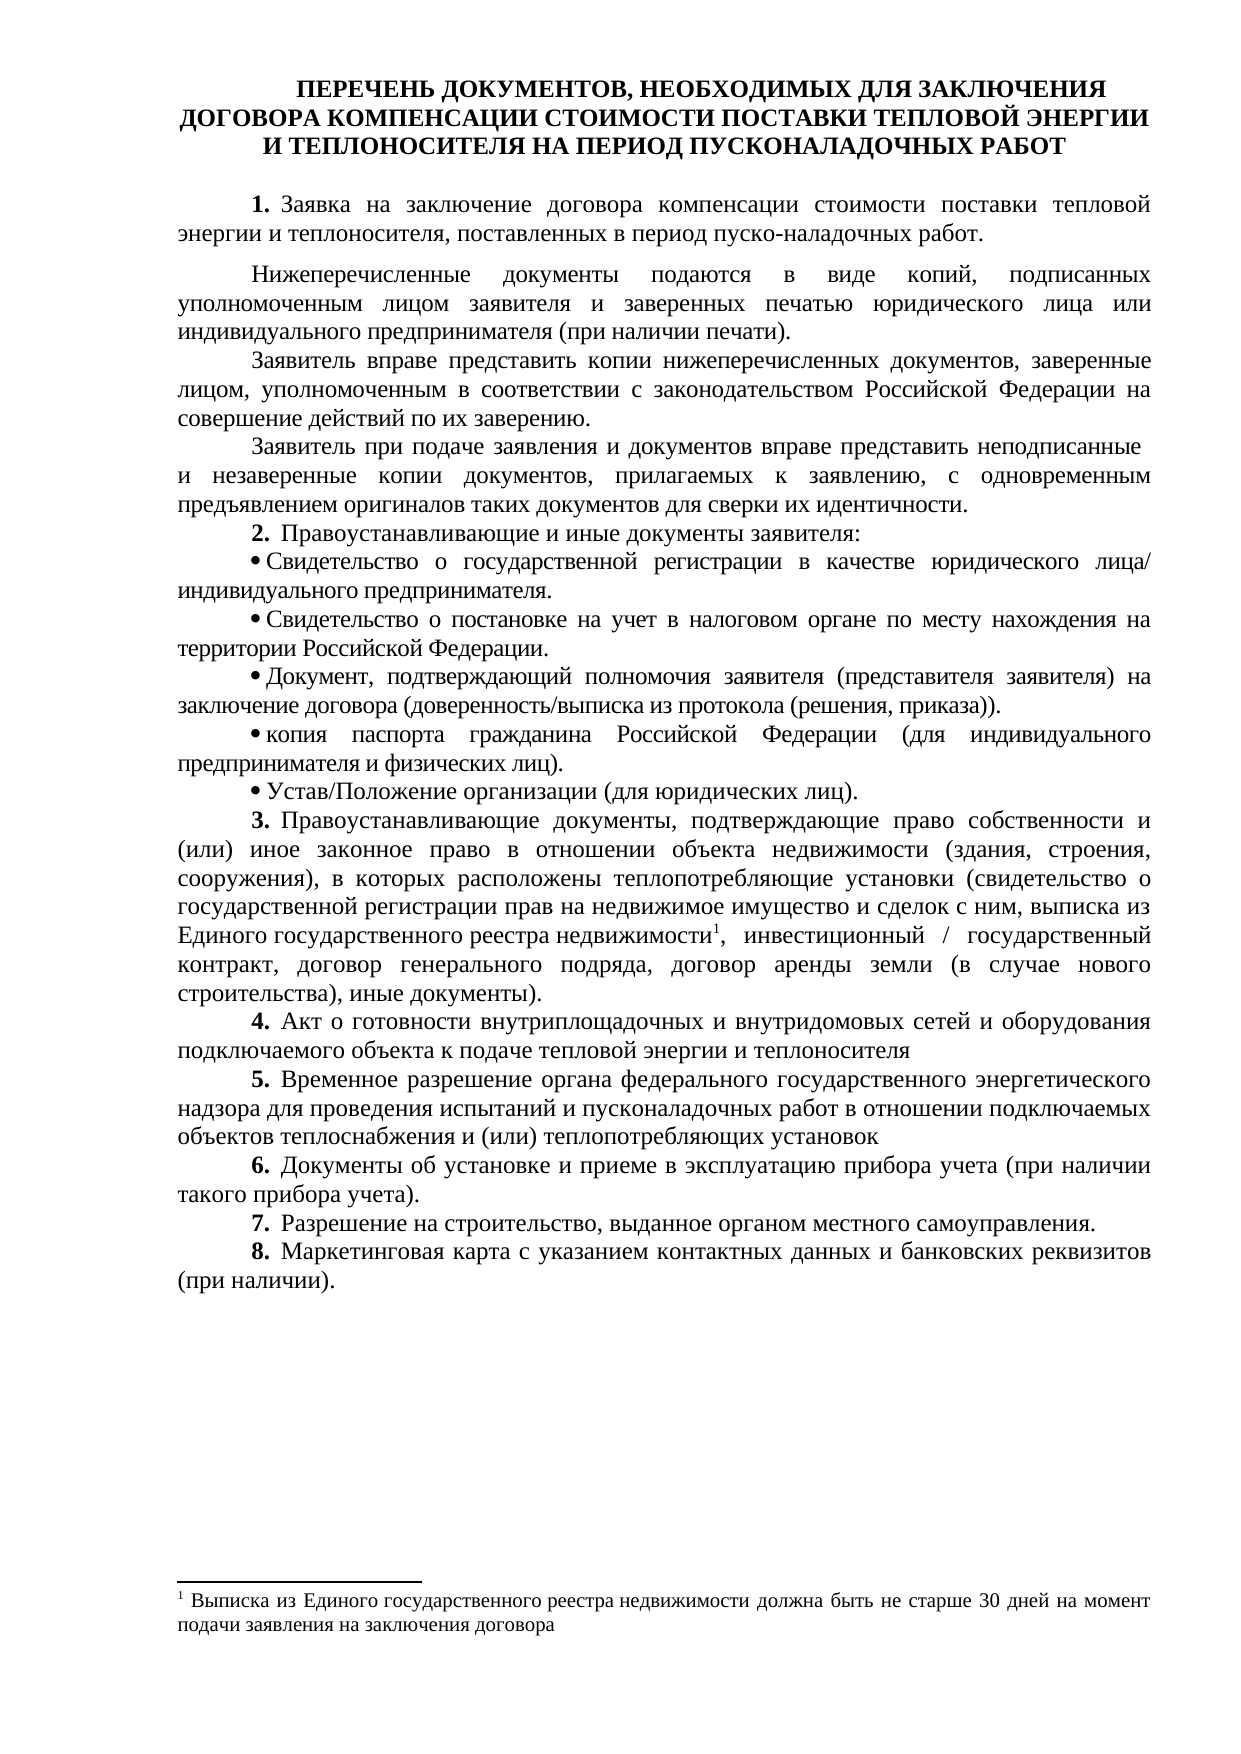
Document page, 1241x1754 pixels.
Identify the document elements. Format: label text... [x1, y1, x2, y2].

text Нижеперечисленные документы подаются в виде копий, подписанных уполномоченным лицом заявителя и заверенных печатью юридического лица или индивидуального предпринимателя (при наличии печати). [177, 259, 1152, 345]
list Устав/Положение организации (для юридических лиц). [177, 776, 1152, 805]
list копия паспорта гражданина Российской Федерации (для индивидуального предпринимателя и физических лиц). [177, 719, 1152, 776]
text Заявитель вправе представить копии нижеперечисленных документов, заверенные лицом, уполномоченным в соответствии с законодательством Российской Федерации на совершение действий по их заверению. [177, 345, 1152, 431]
text ПЕРЕЧЕНЬ ДОКУМЕНТОВ, НЕОБХОДИМЫХ ДЛЯ ЗАКЛЮЧЕНИЯ ДОГОВОРА КОМПЕНСАЦИИ СТОИМОСТИ ПОСТАВКИ ТЕПЛОВОЙ ЭНЕРГИИ И ТЕПЛОНОСИТЕЛЯ НА ПЕРИОД ПУСКОНАЛАДОЧНЫХ РАБОТ [177, 74, 1152, 160]
list Документы об установке и приеме в эксплуатацию прибора учета (при наличии такого прибора учета). [177, 1150, 1152, 1208]
list Маркетинговая карта с указанием контактных данных и банковских реквизитов (при наличии). [177, 1236, 1152, 1294]
list Свидетельство о государственной регистрации в качестве юридического лица/ индивидуального предпринимателя. [177, 546, 1152, 604]
list Временное разрешение органа федерального государственного энергетического надзора для проведения испытаний и пусконаладочных работ в отношении подключаемых объектов теплоснабжения и (или) теплопотребляющих установок [177, 1064, 1152, 1150]
list Заявка на заключение договора компенсации стоимости поставки тепловой энергии и теплоносителя, поставленных в период пуско-наладочных работ. [177, 189, 1152, 246]
list Свидетельство о постановке на учет в налоговом органе по месту нахождения на территории Российской Федерации. [177, 604, 1152, 661]
text Заявитель при подаче заявления и документов вправе представить неподписанные и незаверенные копии документов, прилагаемых к заявлению, с одновременным предъявлением оригиналов таких документов для сверки их идентичности. [177, 431, 1152, 518]
list Акт о готовности внутриплощадочных и внутридомовых сетей и оборудования подключаемого объекта к подаче тепловой энергии и теплоносителя [177, 1006, 1152, 1064]
list Правоустанавливающие документы, подтверждающие право собственности и (или) иное законное право в отношении объекта недвижимости (здания, строения, сооружения), в которых расположены теплопотребляющие установки (свидетельство о государственной регистрации прав на недвижимое имущество и сделок с ним, выписка из Единого государственного реестра недвижимости, инвестиционный / государственный контракт, договор генерального подряда, договор аренды земли (в случае нового строительства), иные документы). [177, 805, 1152, 1006]
list Правоустанавливающие и иные документы заявителя: [177, 518, 1152, 546]
list Разрешение на строительство, выданное органом местного самоуправления. [177, 1208, 1152, 1236]
list Документ, подтверждающий полномочия заявителя (представителя заявителя) на заключение договора (доверенность/выписка из протокола (решения, приказа)). [177, 661, 1152, 719]
